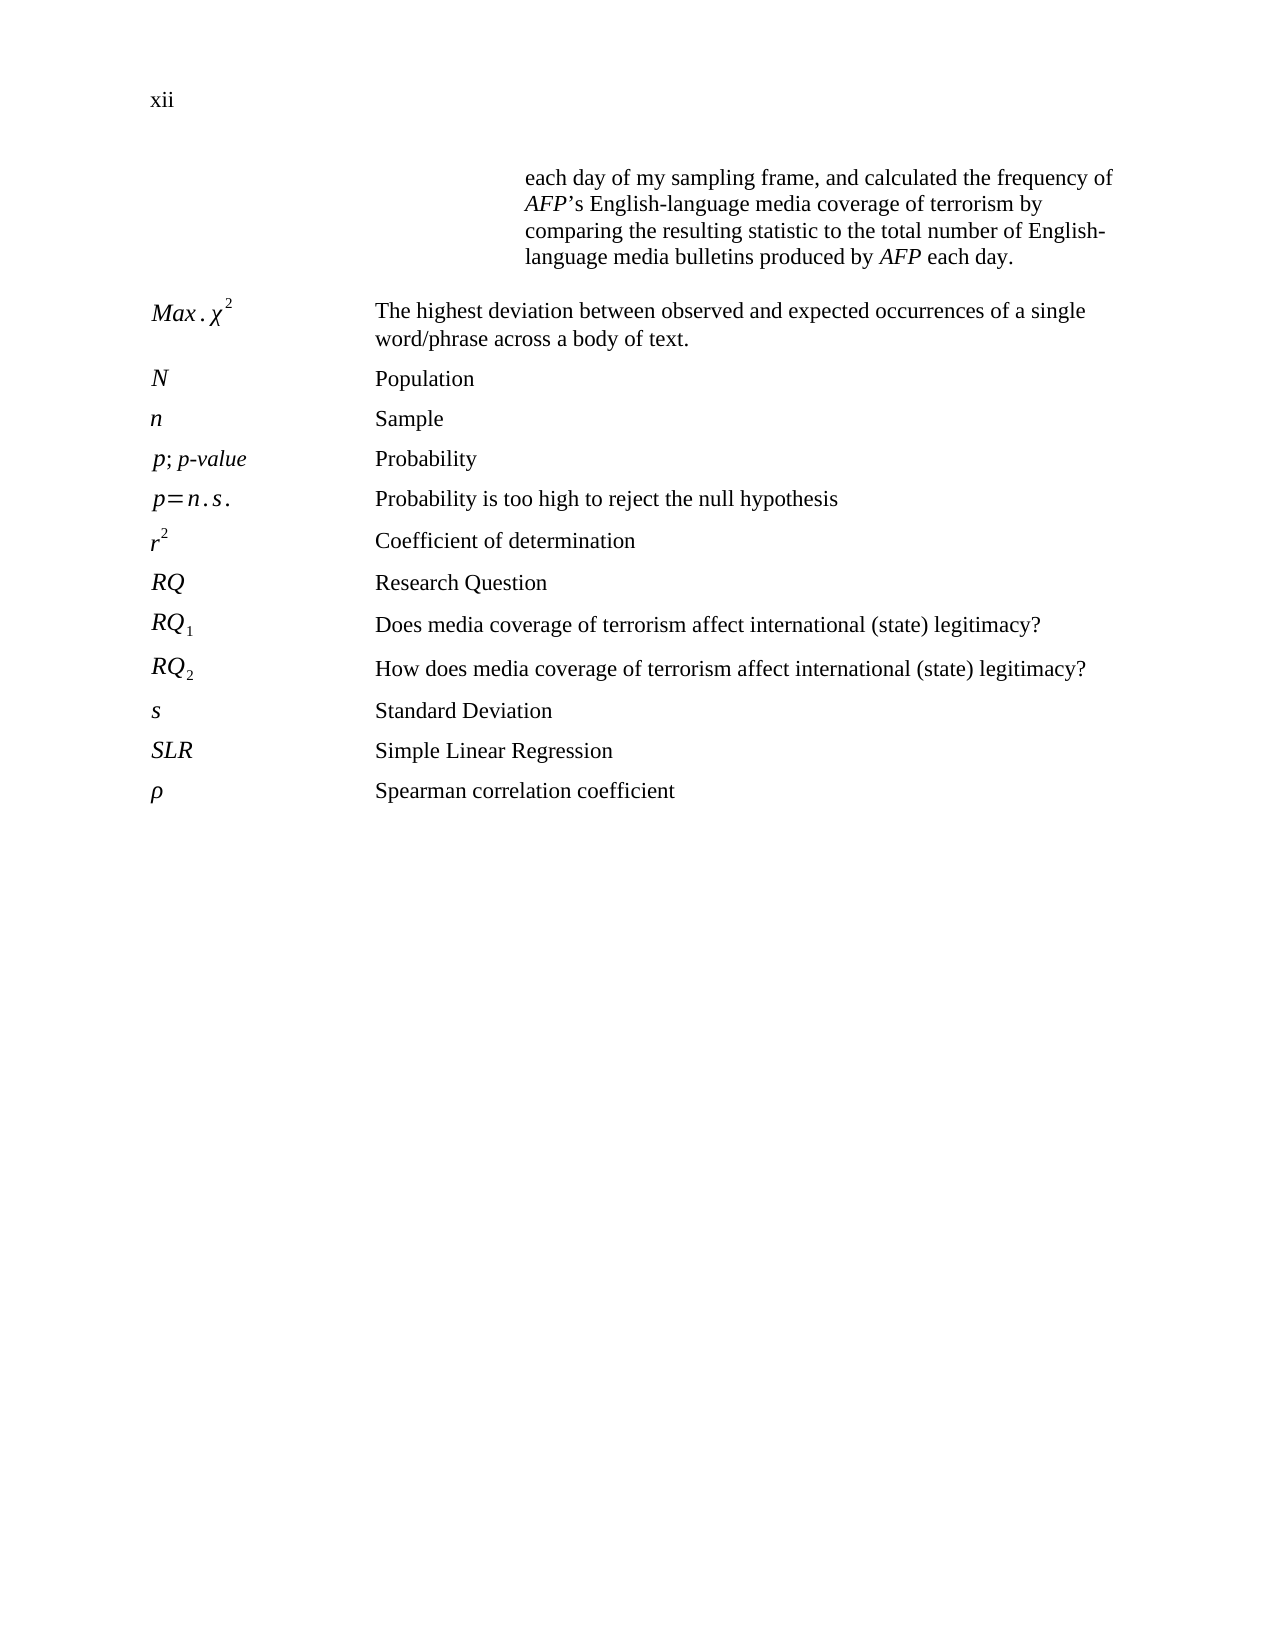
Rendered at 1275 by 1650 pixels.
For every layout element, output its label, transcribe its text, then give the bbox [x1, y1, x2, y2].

text Standard Deviation [150, 696, 1125, 724]
text Spearman correlation coefficient [150, 776, 1125, 804]
text Simple Linear Regression [150, 736, 1125, 764]
text The highest deviation between observed and expected occurrences of a single word/phrase across a body of text. [150, 294, 1125, 352]
text Population [150, 364, 1125, 392]
text Sample [150, 404, 1125, 432]
text How does media coverage of terrorism affect international (state) legitimacy? [150, 652, 1125, 684]
text Does media coverage of terrorism affect international (state) legitimacy? [150, 608, 1125, 640]
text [525, 164, 1125, 269]
text Research Question [150, 568, 1125, 596]
text Probability is too high to reject the null hypothesis [150, 485, 1125, 512]
text ; p-value Probability [150, 444, 1125, 472]
text Coefficient of determination [150, 525, 1125, 556]
